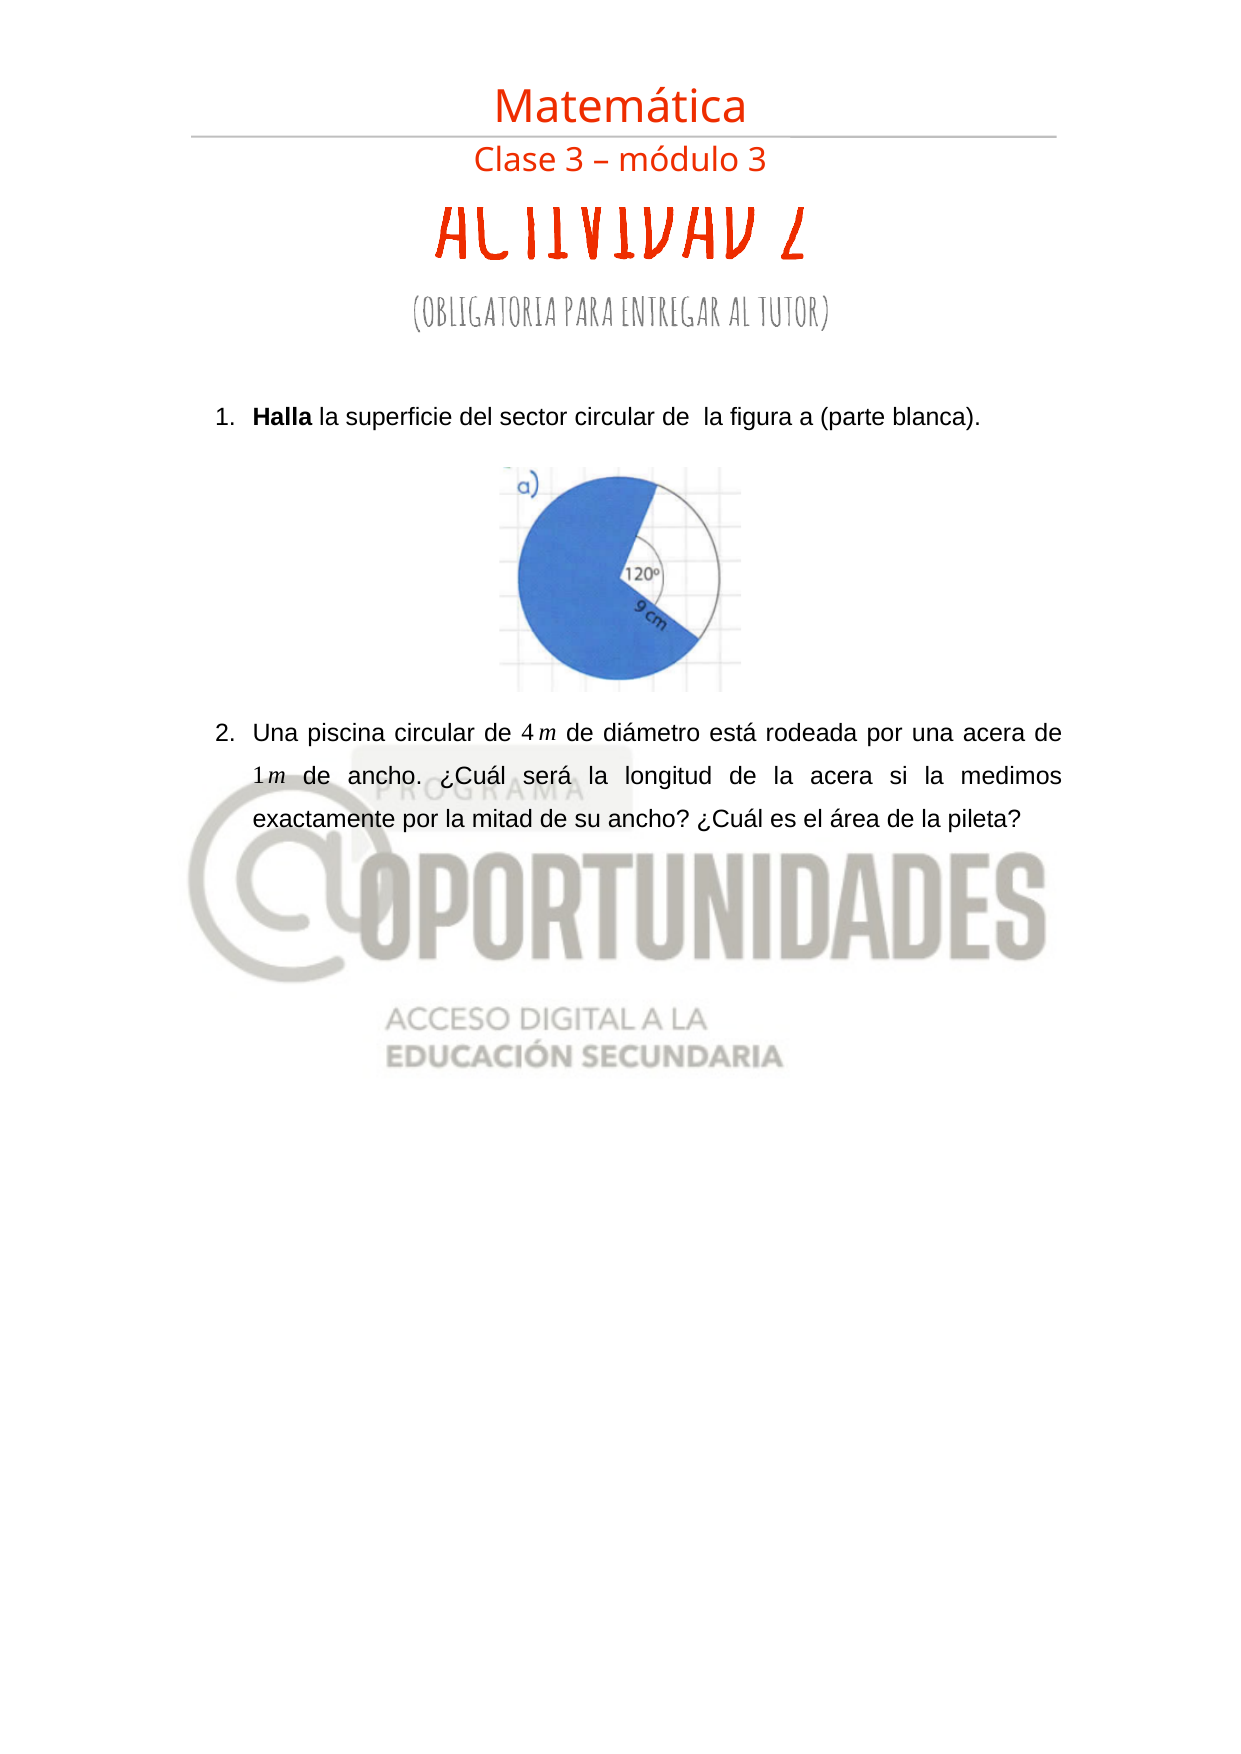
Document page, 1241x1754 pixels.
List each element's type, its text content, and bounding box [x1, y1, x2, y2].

list Una piscina circular de de diámetro está rodeada por una acera de de ancho. ¿Cuál será la longitud de la acera si la medimos exactamente por la mitad de su ancho? ¿Cuál es el área de la pileta? [215, 718, 1063, 833]
picture [499, 467, 742, 692]
picture [177, 732, 1063, 1082]
list Halla la superficie del sector circular de la figura a (parte blanca). [215, 402, 1063, 431]
picture [396, 207, 844, 344]
